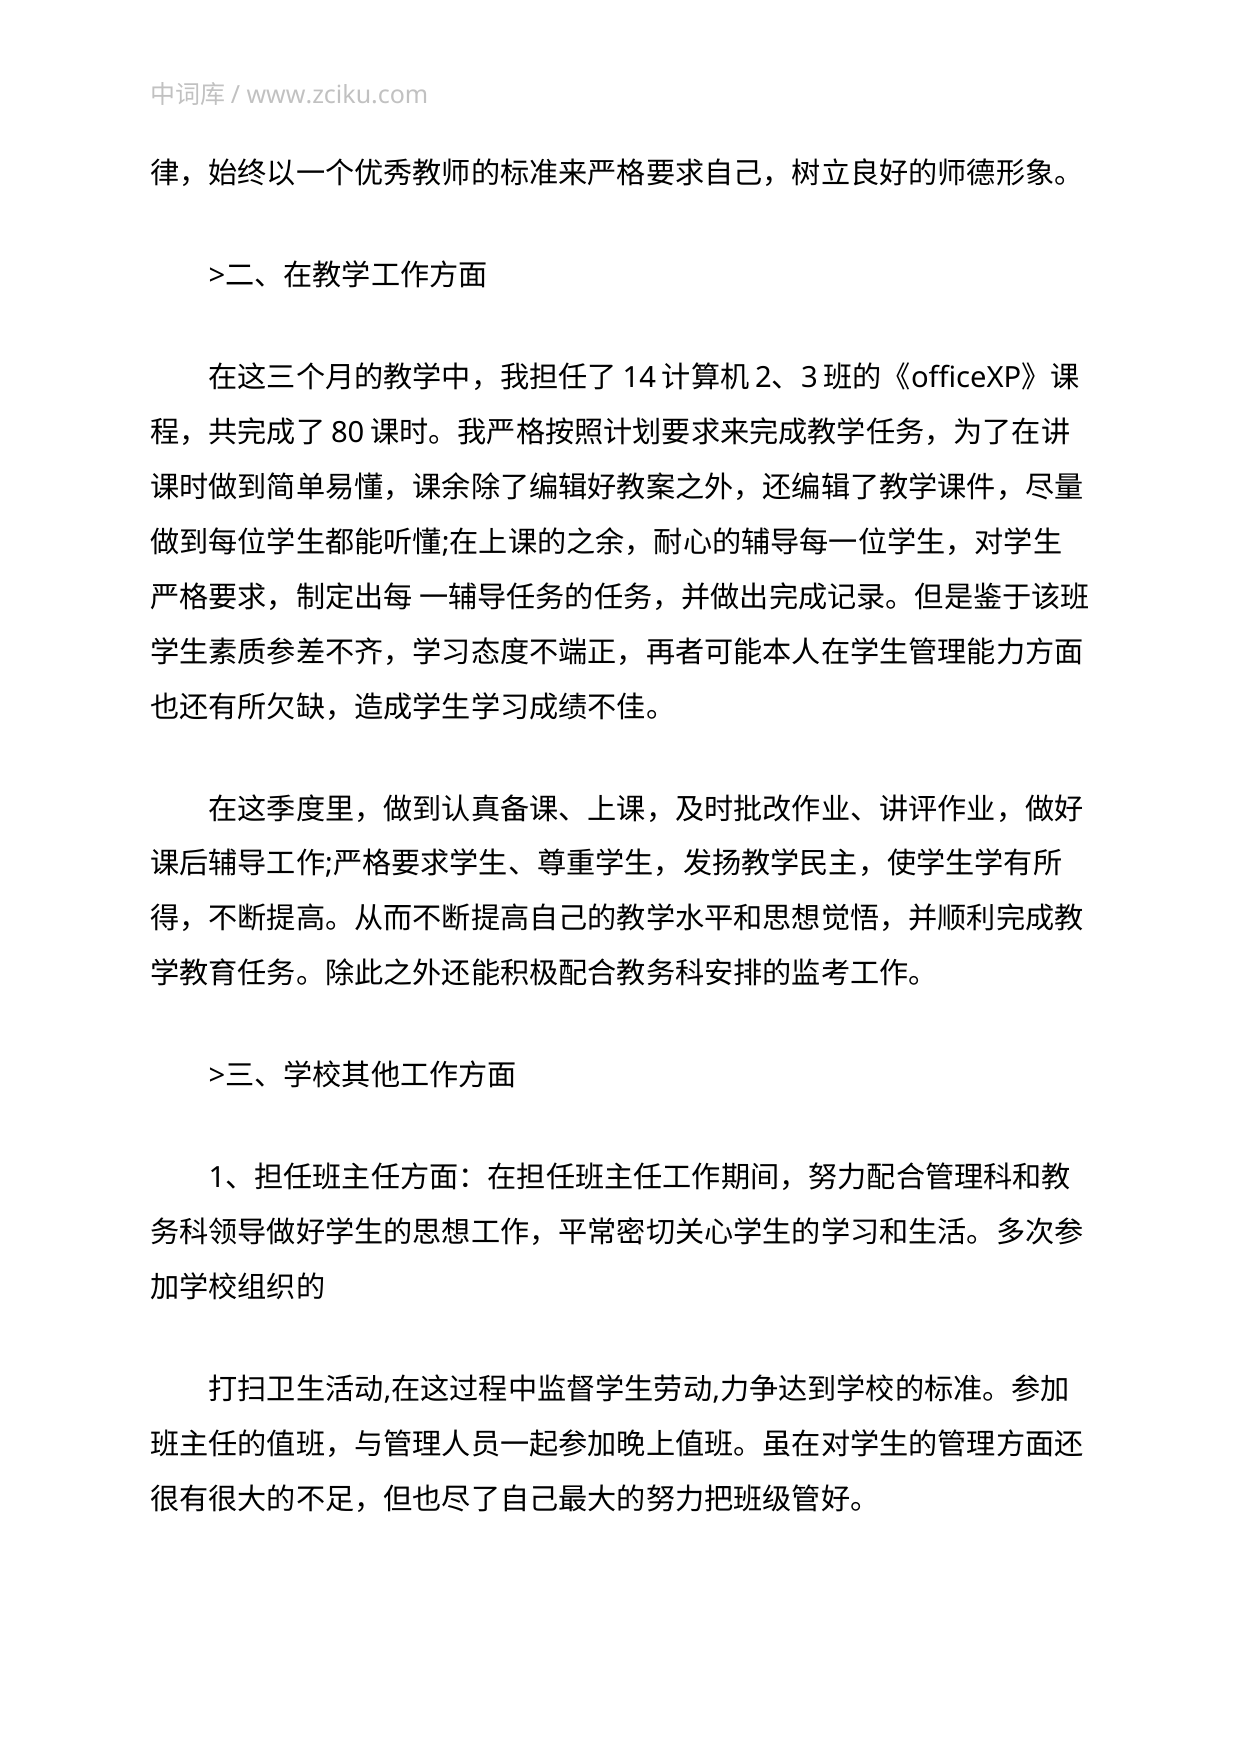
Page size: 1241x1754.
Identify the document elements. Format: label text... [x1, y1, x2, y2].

text >二、在教学工作方面 [150, 252, 1090, 294]
text >三、学校其他工作方面 [150, 1052, 1090, 1094]
text 打扫卫生活动,在这过程中监督学生劳动,力争达到学校的标准。参加班主任的值班，与管理人员一起参加晚上值班。虽在对学生的管理方面还很有很大的不足，但也尽了自己最大的努力把班级管好。 [150, 1365, 1090, 1518]
text 在这三个月的教学中，我担任了14计算机2、3班的《officeXP》课程，共完成了80课时。我严格按照计划要求来完成教学任务，为了在讲课时做到简单易懂，课余除了编辑好教案之外，还编辑了教学课件，尽量做到每位学生都能听懂;在上课的之余，耐心的辅导每一位学生，对学生严格要求，制定出每 一辅导任务的任务，并做出完成记录。但是鉴于该班学生素质参差不齐，学习态度不端正，再者可能本人在学生管理能力方面也还有所欠缺，造成学生学习成绩不佳。 [150, 354, 1090, 726]
text 在这季度里，做到认真备课、上课，及时批改作业、讲评作业，做好课后辅导工作;严格要求学生、尊重学生，发扬教学民主，使学生学有所得，不断提高。从而不断提高自己的教学水平和思想觉悟，并顺利完成教学教育任务。除此之外还能积极配合教务科安排的监考工作。 [150, 785, 1090, 992]
text 1、担任班主任方面：在担任班主任工作期间，努力配合管理科和教务科领导做好学生的思想工作，平常密切关心学生的学习和生活。多次参加学校组织的 [150, 1154, 1090, 1306]
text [150, 150, 1090, 192]
